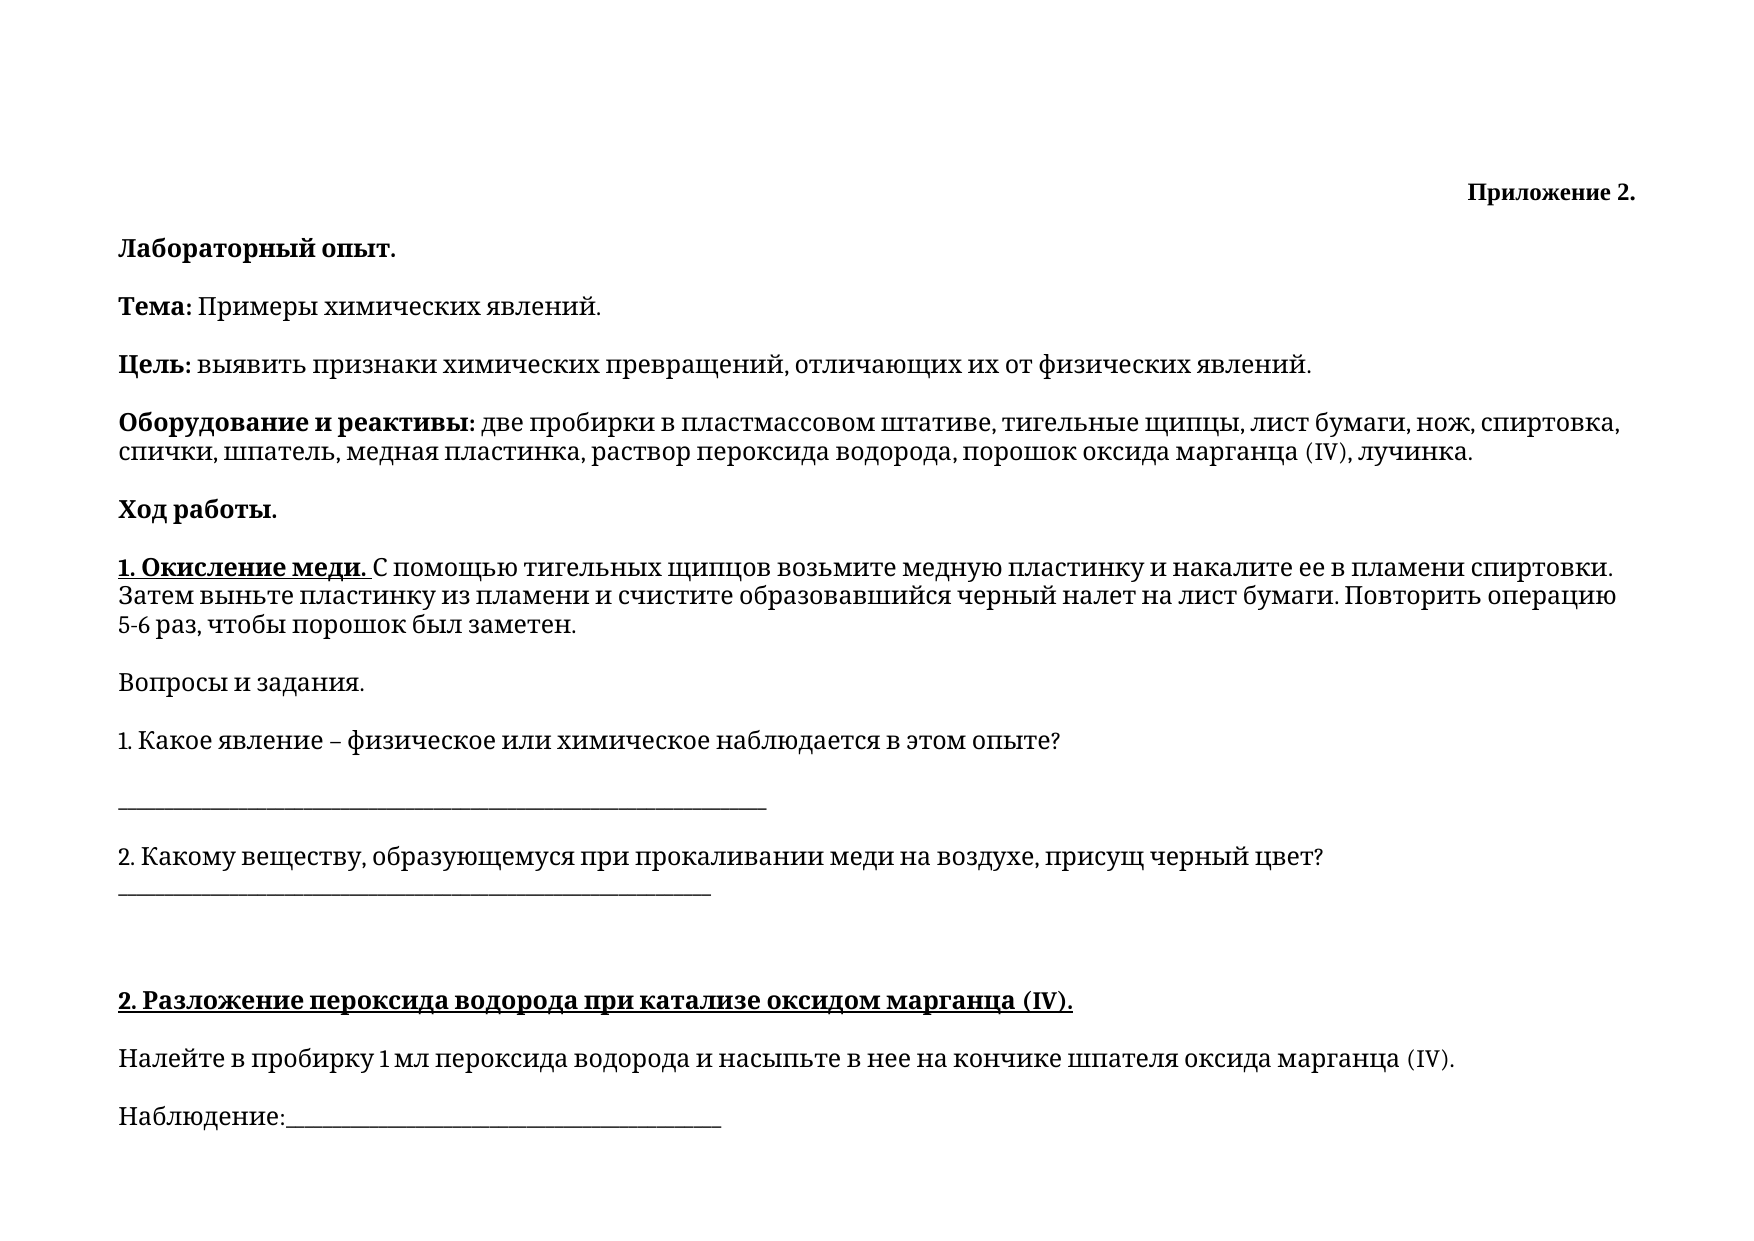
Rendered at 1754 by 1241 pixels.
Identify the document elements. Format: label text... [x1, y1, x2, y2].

text 1. Окисление меди. С помощью тигельных щипцов возьмите медную пластинку и накалите ее в пламени спиртовки. Затем выньте пластинку из пламени и счистите образовавшийся черный налет на лист бумаги. Повторить операцию 5-6 раз, чтобы порошок был заметен. [118, 553, 1636, 640]
text Цель: выявить признаки химических превращений, отличающих их от физических явлений. [118, 351, 1636, 380]
text Тема: Примеры химических явлений. [118, 293, 1636, 322]
text 2. Разложение пероксида водорода при катализе оксидом марганца (IV). [118, 987, 1636, 1016]
text Наблюдение:_______________________________________________ [118, 1103, 1636, 1132]
text Налейте в пробирку 1 мл пероксида водорода и насыпьте в нее на кончике шпателя оксида марганца (IV). [118, 1045, 1636, 1074]
text Оборудование и реактивы: две пробирки в пластмассовом штативе, тигельные щипцы, лист бумаги, нож, спиртовка, спички, шпатель, медная пластинка, раствор пероксида водорода, порошок оксида марганца (IV), лучинка. [118, 409, 1636, 466]
text ______________________________________________________________________ [118, 785, 1636, 813]
text 1. Какое явление – физическое или химическое наблюдается в этом опыте? [118, 727, 1636, 756]
text 2. Какому веществу, образующемуся при прокаливании меди на воздухе, присущ черный цвет? ________________________________________________________________ [118, 843, 1636, 900]
text Приложение 2. [118, 177, 1636, 206]
text Лабораторный опыт. [118, 235, 1636, 264]
text Вопросы и задания. [118, 669, 1636, 698]
text Ход работы. [118, 496, 1636, 524]
